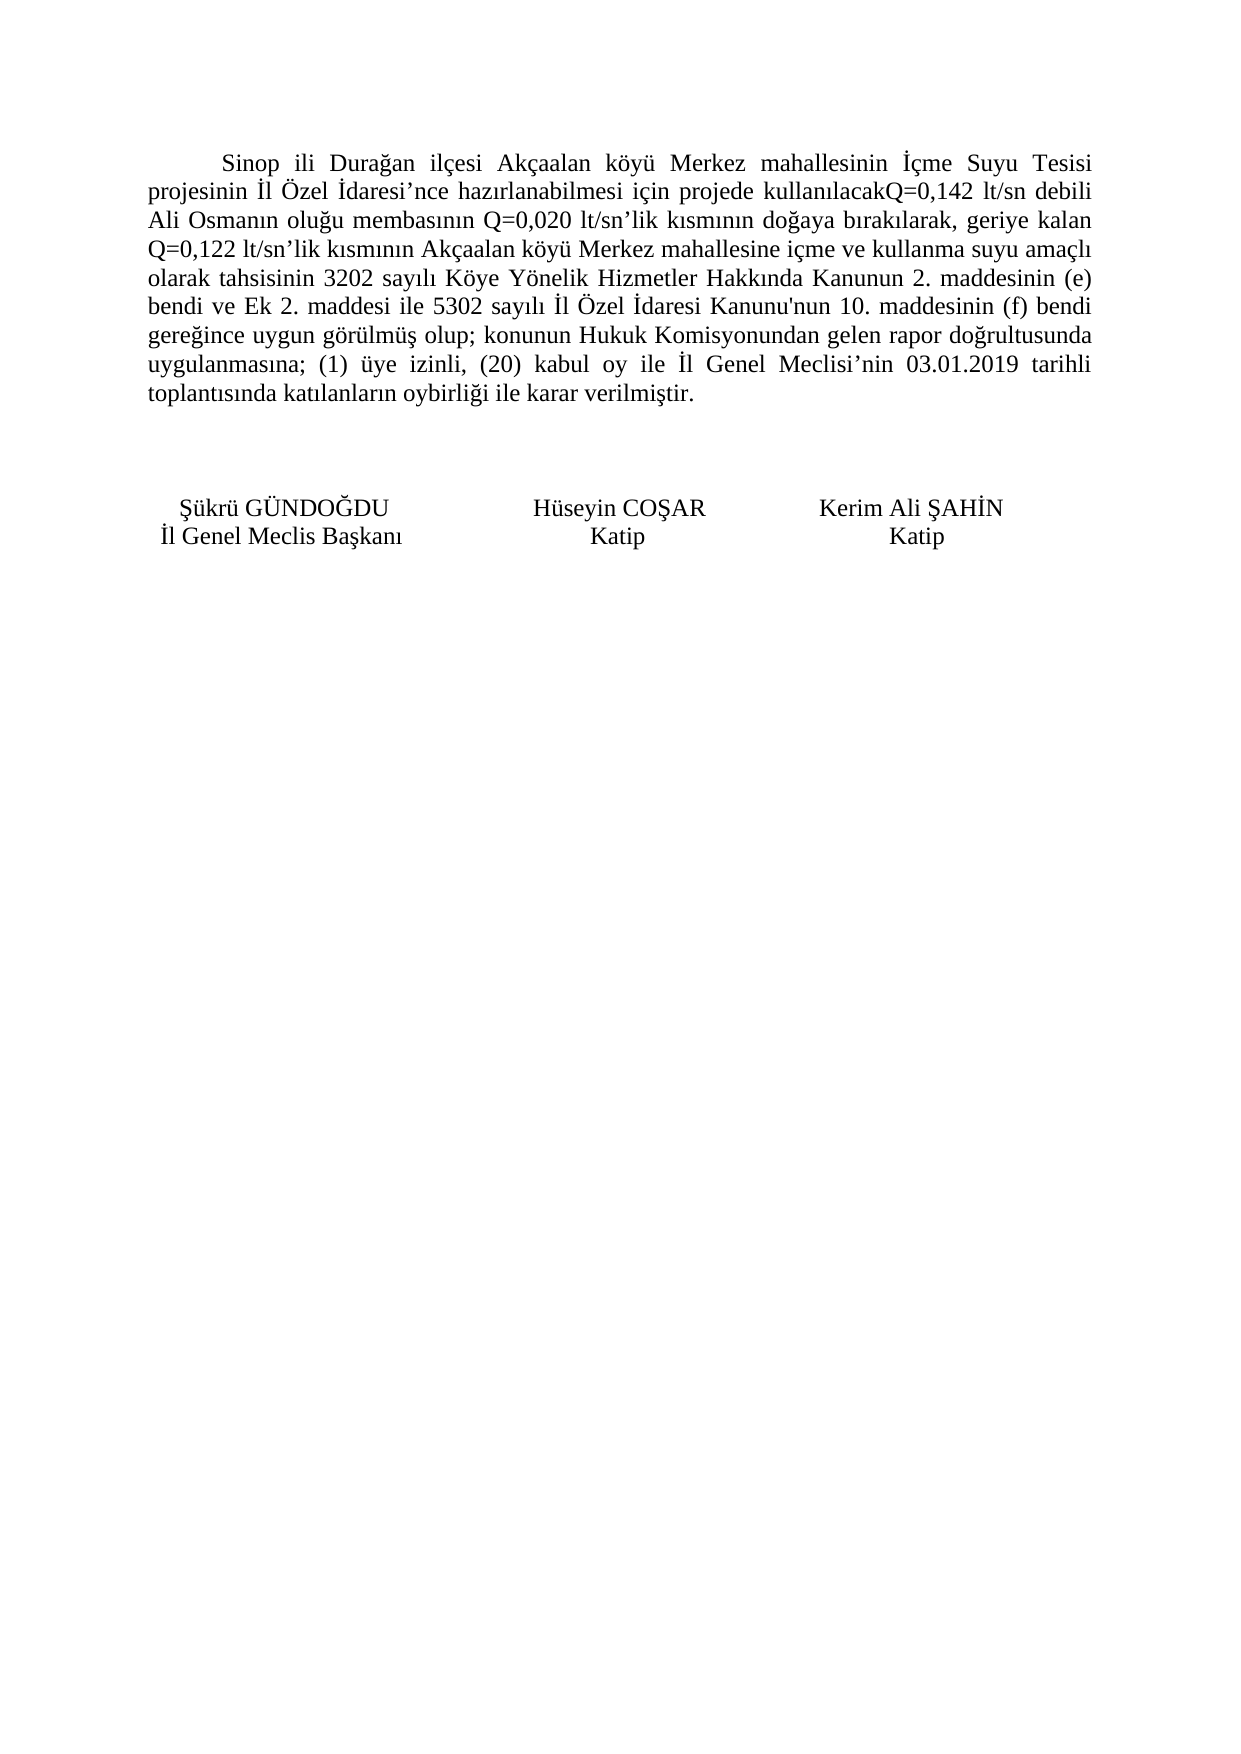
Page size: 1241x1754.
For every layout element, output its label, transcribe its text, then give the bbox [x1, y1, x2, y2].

text Sinop ili Durağan ilçesi Akçaalan köyü Merkez mahallesinin İçme Suyu Tesisi projesinin İl Özel İdaresi’nce hazırlanabilmesi için projede kullanılacakQ=0,142 lt/sn debili Ali Osmanın oluğu membasının Q=0,020 lt/sn’lik kısmının doğaya bırakılarak, geriye kalan Q=0,122 lt/sn’lik kısmının Akçaalan köyü Merkez mahallesine içme ve kullanma suyu amaçlı olarak tahsisinin 3202 sayılı Köye Yönelik Hizmetler Hakkında Kanunun 2. maddesinin (e) bendi ve Ek 2. maddesi ile 5302 sayılı İl Özel İdaresi Kanunu'nun 10. maddesinin (f) bendi gereğince uygun görülmüş olup; konunun Hukuk Komisyonundan gelen rapor doğrultusunda uygulanmasına; (1) üye izinli, (20) kabul oy ile İl Genel Meclisi’nin 03.01.2019 tarihli toplantısında katılanların oybirliği ile karar verilmiştir. [148, 148, 1093, 406]
text İl Genel Meclis Başkanı Katip Katip [148, 521, 1093, 550]
text Şükrü GÜNDOĞDU Hüseyin COŞAR Kerim Ali ŞAHİN [148, 493, 1093, 521]
